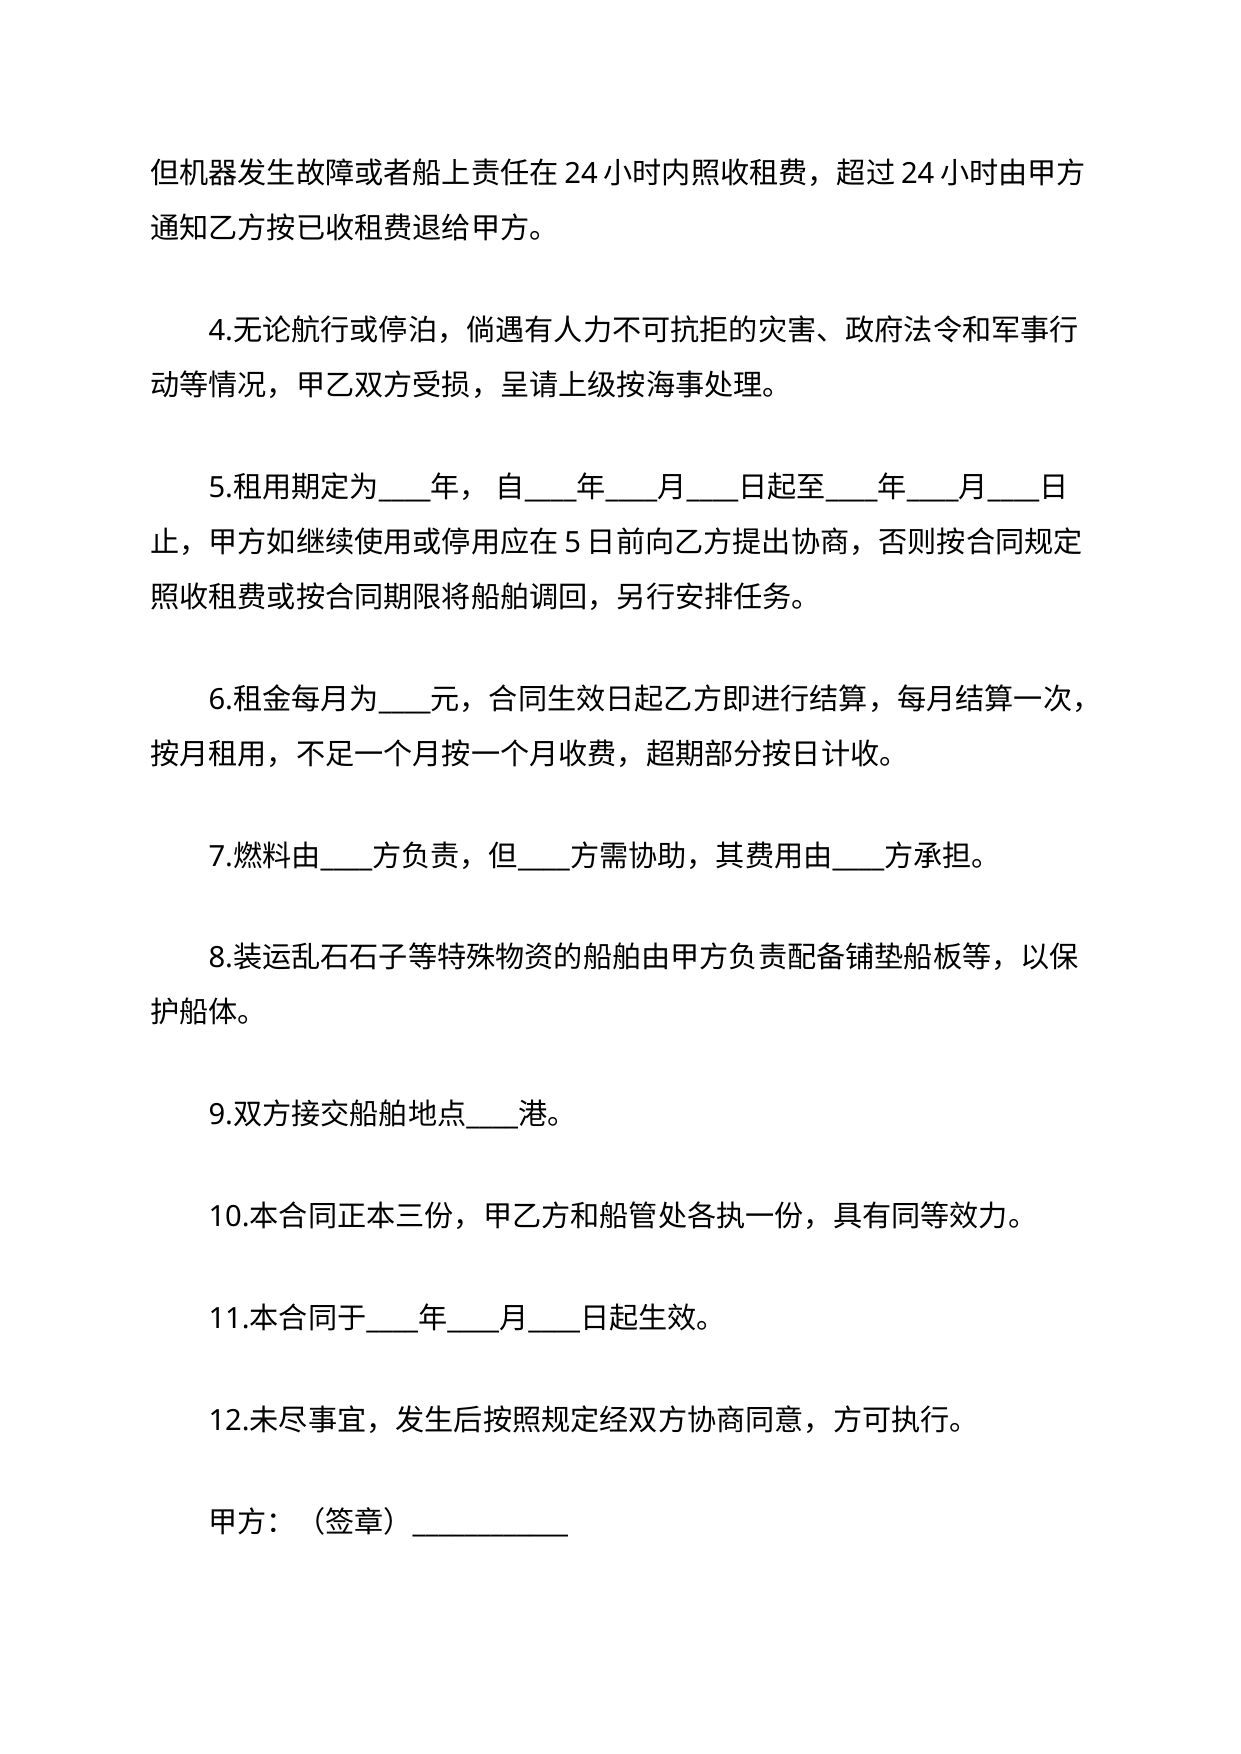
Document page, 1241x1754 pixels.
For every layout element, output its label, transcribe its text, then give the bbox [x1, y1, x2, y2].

text 6.租金每月为____元，合同生效日起乙方即进行结算，每月结算一次，按月租用，不足一个月按一个月收费，超期部分按日计收。 [150, 675, 1090, 773]
text 7.燃料由____方负责，但____方需协助，其费用由____方承担。 [150, 832, 1090, 874]
text 9.双方接交船舶地点____港。 [150, 1091, 1090, 1133]
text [150, 150, 1090, 247]
text 4.无论航行或停泊，倘遇有人力不可抗拒的灾害、政府法令和军事行动等情况，甲乙双方受损，呈请上级按海事处理。 [150, 307, 1090, 404]
text 11.本合同于____年____月____日起生效。 [150, 1295, 1090, 1337]
text 5.租用期定为____年， 自____年____月____日起至____年____月____日止，甲方如继续使用或停用应在5日前向乙方提出协商，否则按合同规定照收租费或按合同期限将船舶调回，另行安排任务。 [150, 463, 1090, 616]
text 10.本合同正本三份，甲乙方和船管处各执一份，具有同等效力。 [150, 1193, 1090, 1235]
text 8.装运乱石石子等特殊物资的船舶由甲方负责配备铺垫船板等，以保护船体。 [150, 934, 1090, 1031]
text 甲方：（签章）____________ [150, 1499, 1090, 1541]
text 12.未尽事宜，发生后按照规定经双方协商同意，方可执行。 [150, 1397, 1090, 1439]
